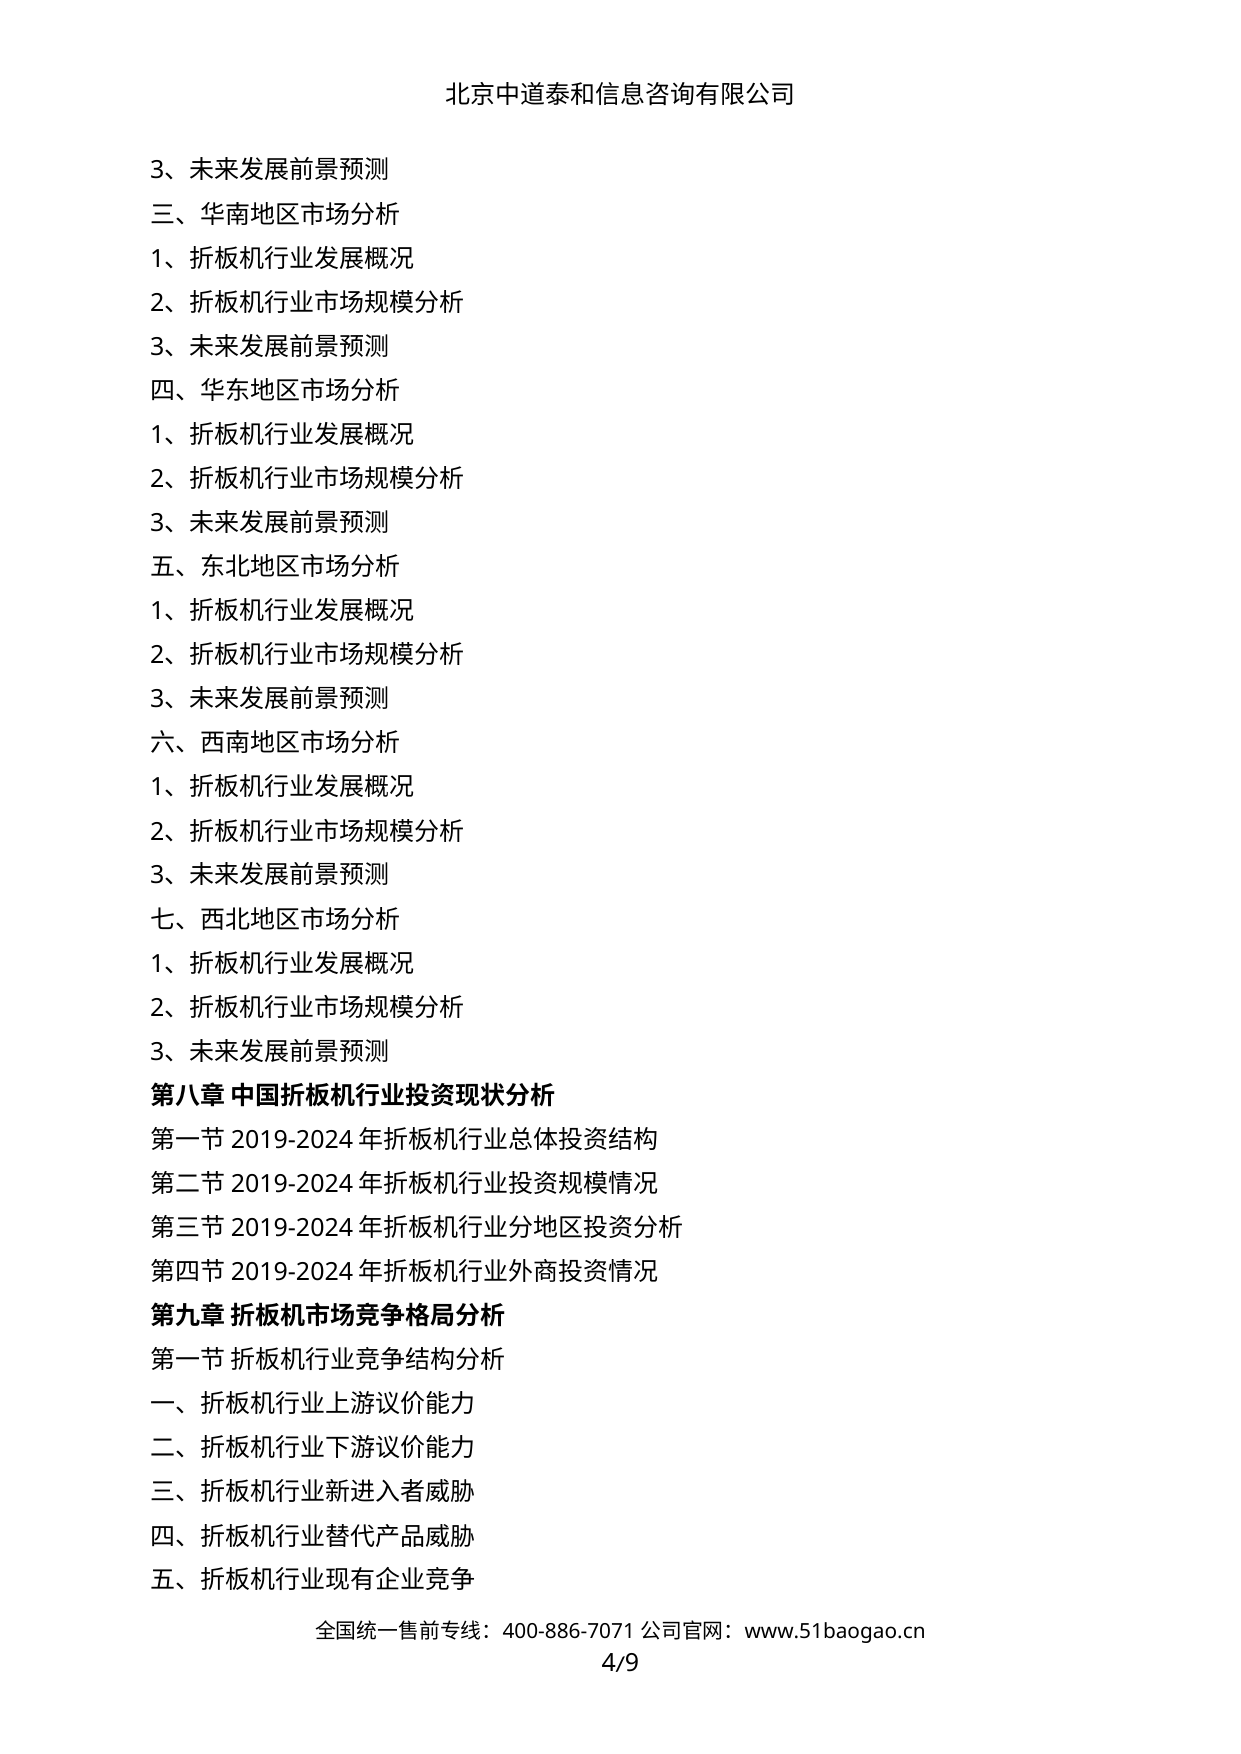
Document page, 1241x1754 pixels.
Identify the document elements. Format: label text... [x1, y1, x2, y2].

text 六、西南地区市场分析 [150, 723, 1090, 759]
text 第四节 2019-2024年折板机行业外商投资情况 [150, 1252, 1090, 1288]
text 1、折板机行业发展概况 [150, 238, 1090, 274]
text 3、未来发展前景预测 [150, 502, 1090, 539]
text 1、折板机行业发展概况 [150, 767, 1090, 803]
text 3、未来发展前景预测 [150, 326, 1090, 362]
text 五、折板机行业现有企业竞争 [150, 1560, 1090, 1596]
text 3、未来发展前景预测 [150, 679, 1090, 715]
text 第九章 折板机市场竞争格局分析 [150, 1296, 1090, 1332]
text 2、折板机行业市场规模分析 [150, 635, 1090, 671]
text 2、折板机行业市场规模分析 [150, 282, 1090, 318]
text 第八章 中国折板机行业投资现状分析 [150, 1075, 1090, 1112]
text 1、折板机行业发展概况 [150, 943, 1090, 979]
text 第二节 2019-2024年折板机行业投资规模情况 [150, 1163, 1090, 1200]
text 1、折板机行业发展概况 [150, 591, 1090, 627]
text 一、折板机行业上游议价能力 [150, 1384, 1090, 1420]
text 2、折板机行业市场规模分析 [150, 458, 1090, 495]
text 3、未来发展前景预测 [150, 150, 1090, 186]
text 二、折板机行业下游议价能力 [150, 1428, 1090, 1464]
text 3、未来发展前景预测 [150, 1031, 1090, 1067]
text 2、折板机行业市场规模分析 [150, 811, 1090, 847]
text 第一节 2019-2024年折板机行业总体投资结构 [150, 1119, 1090, 1156]
text 第一节 折板机行业竞争结构分析 [150, 1340, 1090, 1376]
text 3、未来发展前景预测 [150, 855, 1090, 891]
text 三、折板机行业新进入者威胁 [150, 1472, 1090, 1508]
text 五、东北地区市场分析 [150, 547, 1090, 583]
text 2、折板机行业市场规模分析 [150, 987, 1090, 1023]
text 1、折板机行业发展概况 [150, 414, 1090, 451]
text 四、华东地区市场分析 [150, 370, 1090, 407]
text 三、华南地区市场分析 [150, 194, 1090, 230]
text 四、折板机行业替代产品威胁 [150, 1516, 1090, 1552]
text 第三节 2019-2024年折板机行业分地区投资分析 [150, 1207, 1090, 1244]
text 七、西北地区市场分析 [150, 899, 1090, 935]
